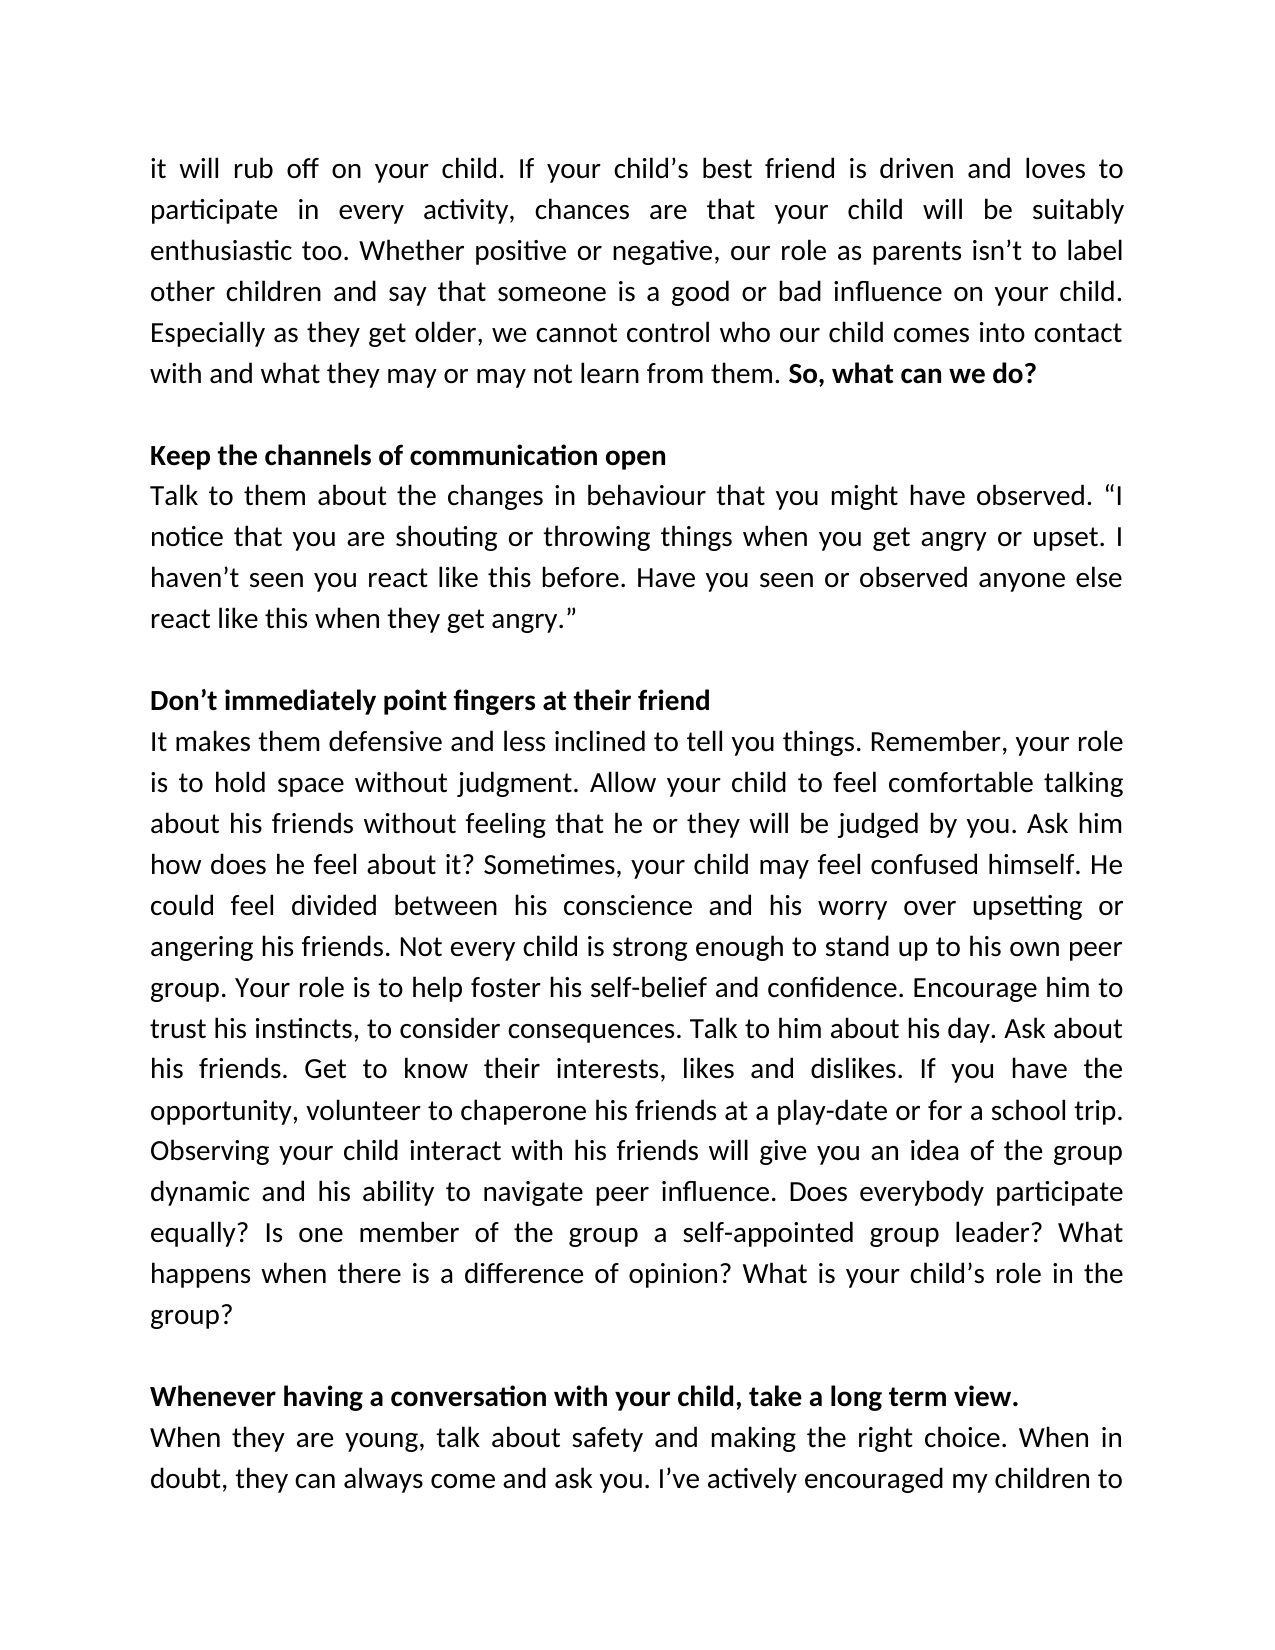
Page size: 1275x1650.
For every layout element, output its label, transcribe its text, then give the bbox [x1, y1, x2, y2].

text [150, 1419, 1125, 1496]
text Don’t immediately point fingers at their friend [150, 682, 1125, 718]
text It makes them defensive and less inclined to tell you things. Remember, your role is to hold space without judgment. Allow your child to feel comfortable talking about his friends without feeling that he or they will be judged by you. Ask him how does he feel about it? Sometimes, your child may feel confused himself. He could feel divided between his conscience and his worry over upsetting or angering his friends. Not every child is strong enough to stand up to his own peer group. Your role is to help foster his self-belief and confidence. Encourage him to trust his instincts, to consider consequences. Talk to him about his day. Ask about his friends. Get to know their interests, likes and dislikes. If you have the opportunity, volunteer to chaperone his friends at a play-date or for a school trip. Observing your child interact with his friends will give you an idea of the group dynamic and his ability to navigate peer influence. Does everybody participate equally? Is one member of the group a self-appointed group leader? What happens when there is a difference of opinion? What is your child’s role in the group? [150, 723, 1125, 1332]
text Whenever having a conversation with your child, take a long term view. [150, 1378, 1125, 1414]
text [150, 150, 1125, 390]
text Talk to them about the changes in behaviour that you might have observed. “I notice that you are shouting or throwing things when you get angry or upset. I haven’t seen you react like this before. Have you seen or observed anyone else react like this when they get angry.” [150, 477, 1125, 636]
text Keep the channels of communication open [150, 437, 1125, 472]
